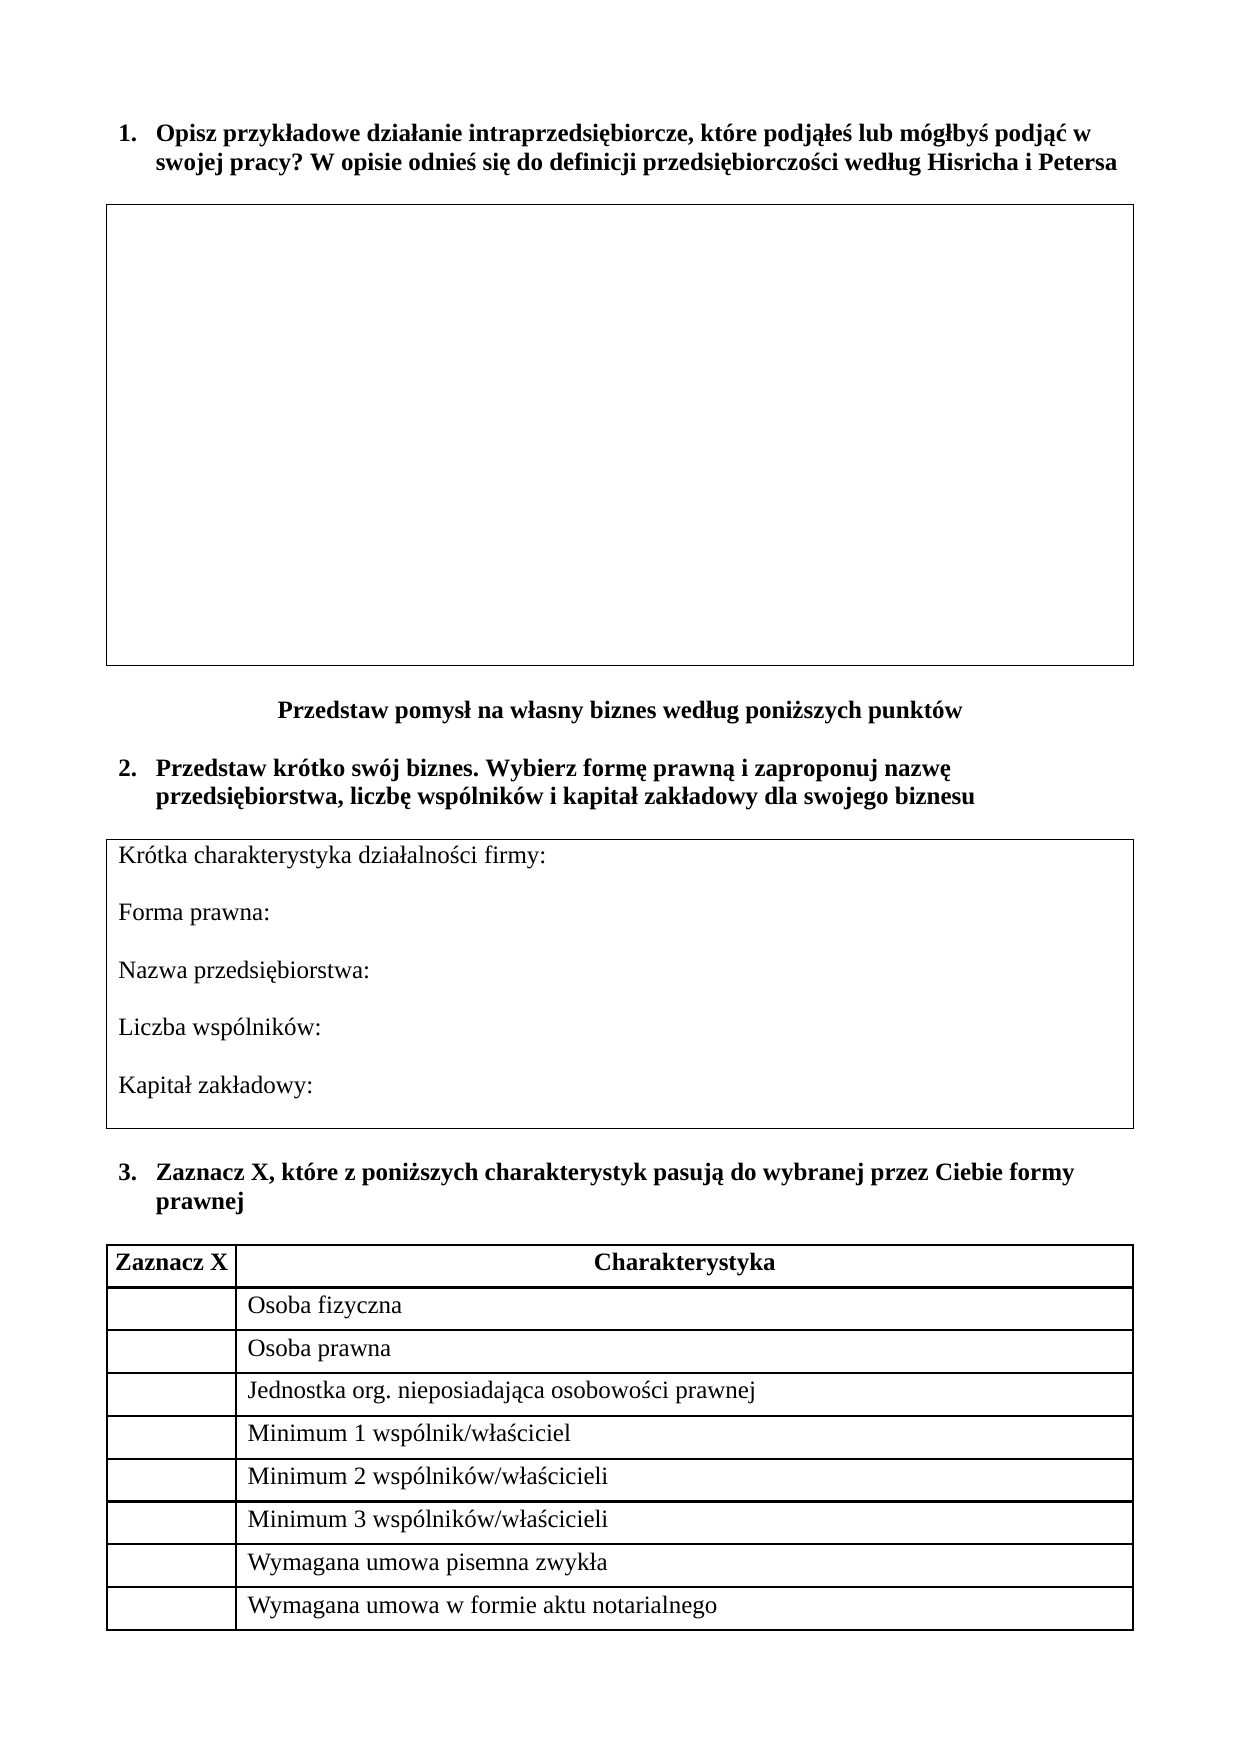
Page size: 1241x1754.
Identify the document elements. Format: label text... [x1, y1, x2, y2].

list Przedstaw krótko swój biznes. Wybierz formę prawną i zaproponuj nazwę przedsiębiorstwa, liczbę wspólników i kapitał zakładowy dla swojego biznesu [118, 753, 1122, 810]
list Zaznacz X, które z poniższych charakterystyk pasują do wybranej przez Ciebie formy prawnej [118, 1157, 1122, 1215]
table_cell Minimum 2 wspólników/właścicieli [237, 1460, 1132, 1500]
table_cell [108, 1289, 235, 1329]
list Opisz przykładowe działanie intraprzedsiębiorcze, które podjąłeś lub mógłbyś podjąć w swojej pracy? W opisie odnieś się do definicji przedsiębiorczości według Hisricha i Petersa [118, 118, 1122, 176]
table_header Krótka charakterystyka działalności firmy: Forma prawna: Nazwa przedsiębiorstwa: Liczba wspólników: Kapitał zakładowy: [107, 840, 1133, 1127]
table_cell Wymagana umowa w formie aktu notarialnego [237, 1588, 1132, 1629]
table_header Zaznacz X [108, 1246, 235, 1286]
table_cell [108, 1460, 235, 1500]
table_cell [108, 1374, 235, 1415]
table_cell Jednostka org. nieposiadająca osobowości prawnej [237, 1374, 1132, 1415]
table_cell Osoba prawna [237, 1331, 1132, 1372]
table_cell [108, 1588, 235, 1629]
table_cell [108, 1545, 235, 1586]
text Przedstaw pomysł na własny biznes według poniższych punktów [118, 695, 1122, 724]
table_cell Wymagana umowa pisemna zwykła [237, 1545, 1132, 1586]
table_cell Minimum 1 wspólnik/właściciel [237, 1417, 1132, 1458]
table_header [107, 205, 1133, 665]
table_cell Osoba fizyczna [237, 1289, 1132, 1329]
table_cell Minimum 3 wspólników/właścicieli [237, 1503, 1132, 1543]
table_cell [108, 1503, 235, 1543]
table_cell [108, 1417, 235, 1458]
table_cell [108, 1331, 235, 1372]
table_header Charakterystyka [237, 1246, 1132, 1286]
